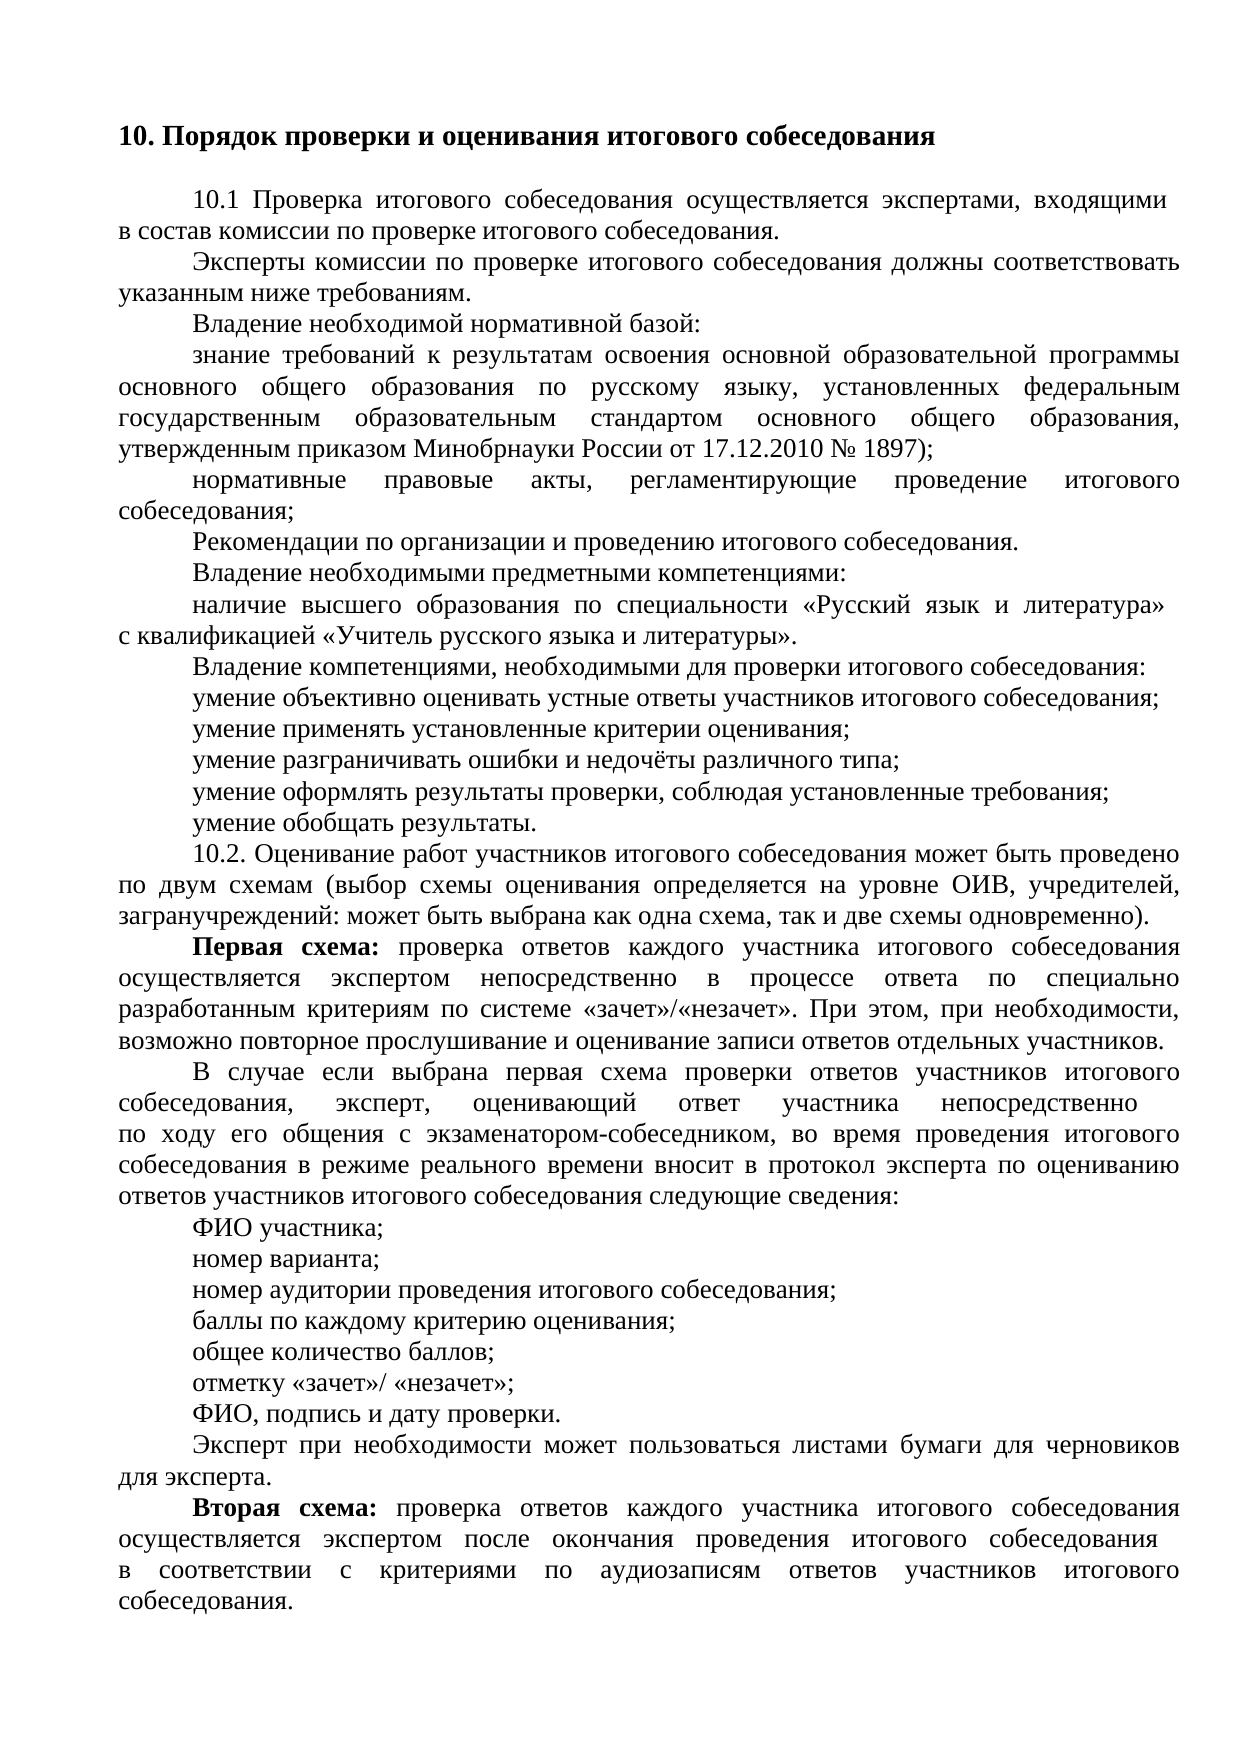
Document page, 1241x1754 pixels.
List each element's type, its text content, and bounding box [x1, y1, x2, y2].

text умение объективно оценивать устные ответы участников итогового собеседования; [118, 681, 1181, 712]
text 10.1 Проверка итогового собеседования осуществляется экспертами, входящими в состав комиссии по проверке итогового собеседования. [118, 183, 1181, 245]
text Первая схема: проверка ответов каждого участника итогового собеседования осуществляется экспертом непосредственно в процессе ответа по специально разработанным критериям по системе «зачет»/«незачет». При этом, при необходимости, возможно повторное прослушивание и оценивание записи ответов отдельных участников. [118, 930, 1181, 1055]
text умение обобщать результаты. [118, 806, 1181, 837]
text Рекомендации по организации и проведению итогового собеседования. [118, 525, 1181, 557]
text умение разграничивать ошибки и недочёты различного типа; [118, 743, 1181, 774]
text знание требований к результатам освоения основной образовательной программы основного общего образования по русскому языку, установленных федеральным государственным образовательным стандартом основного общего образования, утвержденным приказом Минобрнауки России от 17.12.2010 № 1897); [118, 338, 1181, 463]
text ФИО участника; [118, 1211, 1181, 1242]
text отметку «зачет»/ «незачет»; [118, 1366, 1181, 1397]
text Эксперт при необходимости может пользоваться листами бумаги для черновиков для эксперта. [118, 1429, 1181, 1491]
text Владение компетенциями, необходимыми для проверки итогового собеседования: [118, 650, 1181, 681]
text Владение необходимыми предметными компетенциями: [118, 557, 1181, 588]
text Владение необходимой нормативной базой: [118, 307, 1181, 338]
text Эксперты комиссии по проверке итогового собеседования должны соответствовать указанным ниже требованиям. [118, 245, 1181, 307]
text нормативные правовые акты, регламентирующие проведение итогового собеседования; [118, 463, 1181, 525]
text наличие высшего образования по специальности «Русский язык и литература» с квалификацией «Учитель русского языка и литературы». [118, 588, 1181, 650]
text Вторая схема: проверка ответов каждого участника итогового собеседования осуществляется экспертом после окончания проведения итогового собеседования в соответствии с критериями по аудиозаписям ответов участников итогового собеседования. [118, 1491, 1181, 1616]
subtitle 10. Порядок проверки и оценивания итогового собеседования [118, 118, 1181, 152]
text 10.2. Оценивание работ участников итогового собеседования может быть проведено по двум схемам (выбор схемы оценивания определяется на уровне ОИВ, учредителей, загранучреждений: может быть выбрана как одна схема, так и две схемы одновременно). [118, 837, 1181, 930]
text умение оформлять результаты проверки, соблюдая установленные требования; [118, 774, 1181, 806]
text В случае если выбрана первая схема проверки ответов участников итогового собеседования, эксперт, оценивающий ответ участника непосредственно по ходу его общения с экзаменатором-собеседником, во время проведения итогового собеседования в режиме реального времени вносит в протокол эксперта по оцениванию ответов участников итогового собеседования следующие сведения: [118, 1055, 1181, 1211]
text номер варианта; [118, 1242, 1181, 1273]
text номер аудитории проведения итогового собеседования; [118, 1273, 1181, 1304]
text баллы по каждому критерию оценивания; [118, 1304, 1181, 1335]
text общее количество баллов; [118, 1335, 1181, 1366]
text ФИО, подпись и дату проверки. [118, 1397, 1181, 1429]
text умение применять установленные критерии оценивания; [118, 712, 1181, 743]
